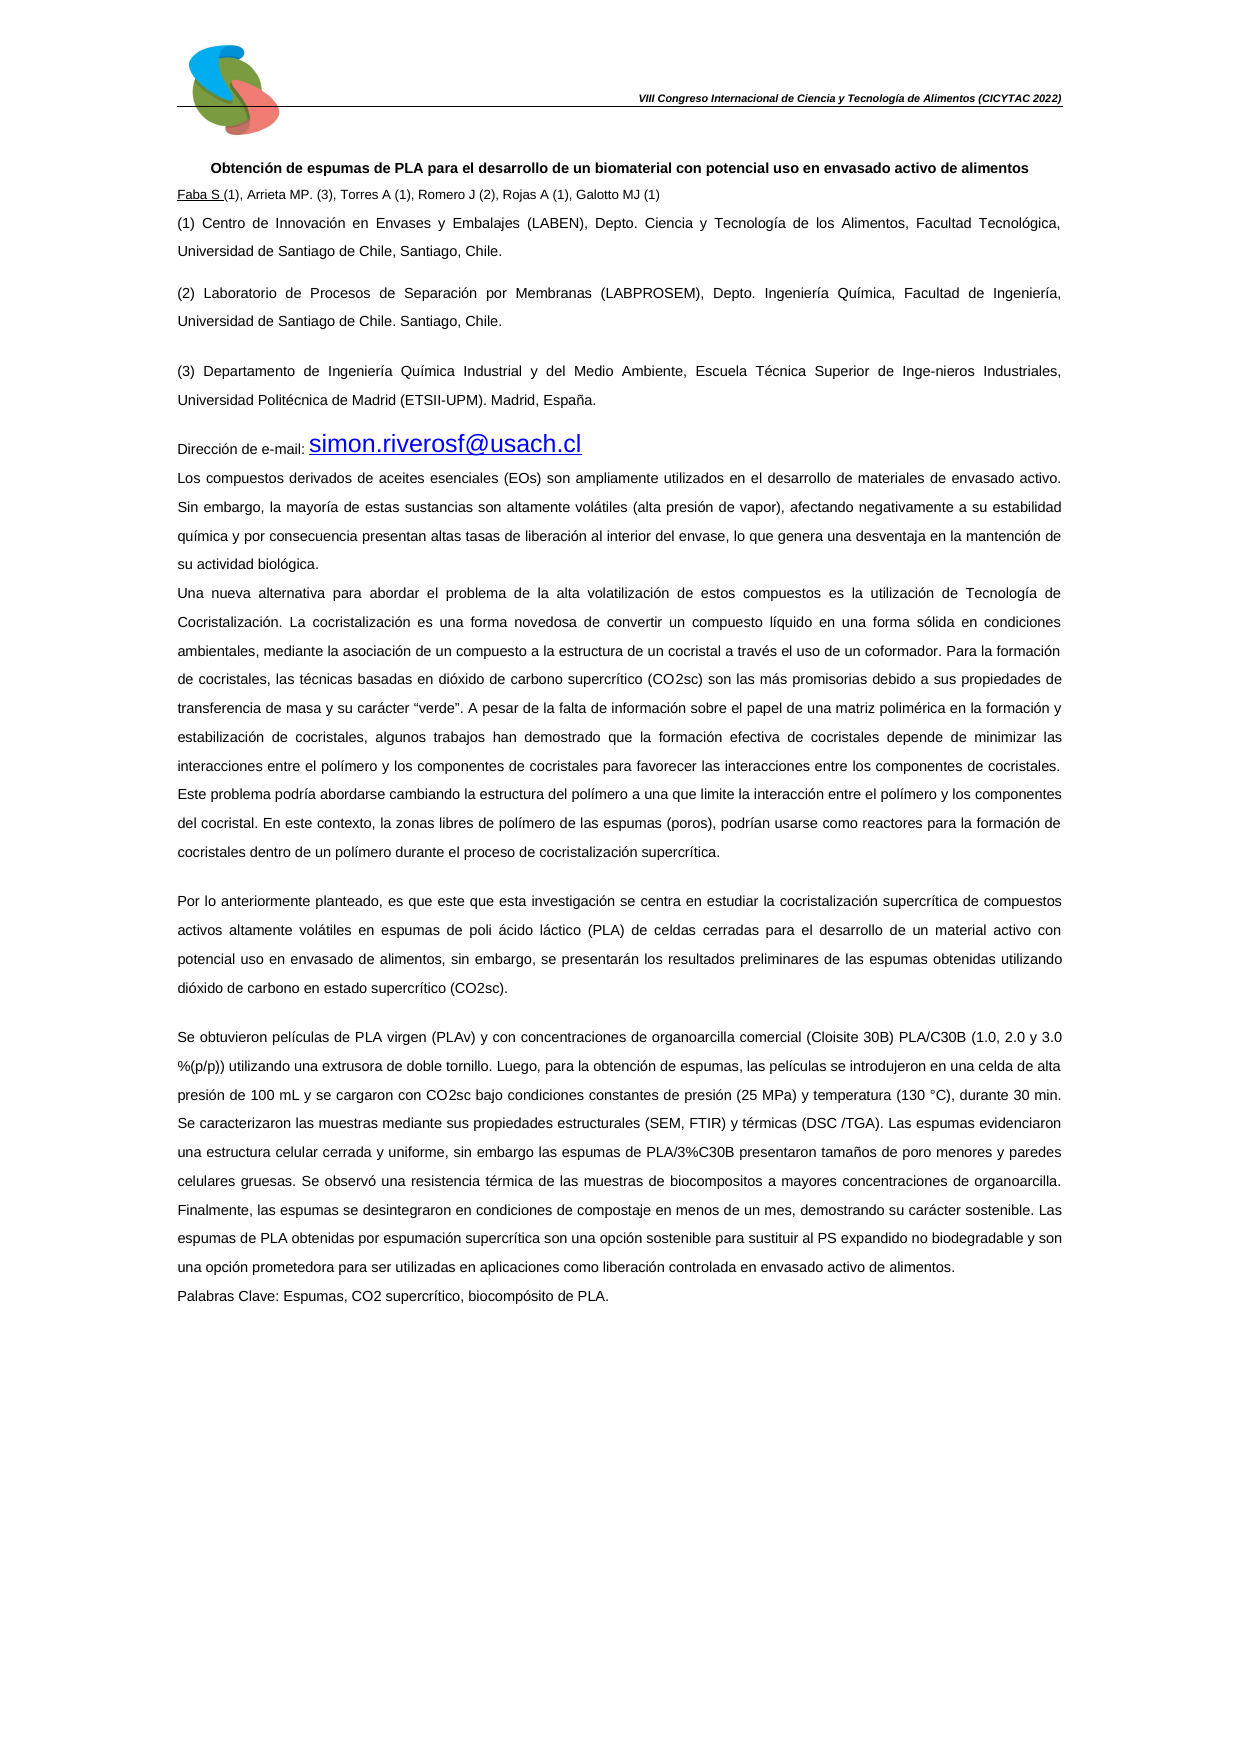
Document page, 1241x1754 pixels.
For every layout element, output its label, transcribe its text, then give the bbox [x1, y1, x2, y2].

picture [178, 37, 289, 106]
text Los compuestos derivados de aceites esenciales (EOs) son ampliamente utilizados en el desarrollo de materiales de envasado activo. Sin embargo, la mayoría de estas sustancias son altamente volátiles (alta presión de vapor), afectando negativamente a su estabilidad química y por consecuencia presentan altas tasas de liberación al interior del envase, lo que genera una desventaja en la mantención de su actividad biológica. [177, 458, 1063, 573]
text Faba S (1), Arrieta MP. (3), Torres A (1), Romero J (2), Rojas A (1), Galotto MJ (1) [177, 176, 1063, 203]
text Dirección de e-mail: simon.riverosf@usach.cl [177, 429, 1063, 458]
text Obtención de espumas de PLA para el desarrollo de un biomaterial con potencial uso en envasado activo de alimentos [177, 147, 1063, 176]
text Se obtuvieron películas de PLA virgen (PLAv) y con concentraciones de organoarcilla comercial (Cloisite 30B) PLA/C30B (1.0, 2.0 y 3.0 %(p/p)) utilizando una extrusora de doble tornillo. Luego, para la obtención de espumas, las películas se introdujeron en una celda de alta presión de 100 mL y se cargaron con CO2sc bajo condiciones constantes de presión (25 MPa) y temperatura (130 °C), durante 30 min. Se caracterizaron las muestras mediante sus propiedades estructurales (SEM, FTIR) y térmicas (DSC /TGA). Las espumas evidenciaron una estructura celular cerrada y uniforme, sin embargo las espumas de PLA/3%C30B presentaron tamaños de poro menores y paredes celulares gruesas. Se observó una resistencia térmica de las muestras de biocompositos a mayores concentraciones de organoarcilla. Finalmente, las espumas se desintegraron en condiciones de compostaje en menos de un mes, demostrando su carácter sostenible. Las espumas de PLA obtenidas por espumación supercrítica son una opción sostenible para sustituir al PS expandido no biodegradable y son una opción prometedora para ser utilizadas en aplicaciones como liberación controlada en envasado activo de alimentos. [177, 1017, 1063, 1276]
text (3) Departamento de Ingeniería Química Industrial y del Medio Ambiente, Escuela Técnica Superior de Inge-nieros Industriales, Universidad Politécnica de Madrid (ETSII-UPM). Madrid, España. [177, 351, 1063, 408]
picture [178, 107, 289, 146]
text Una nueva alternativa para abordar el problema de la alta volatilización de estos compuestos es la utilización de Tecnología de Cocristalización. La cocristalización es una forma novedosa de convertir un compuesto líquido en una forma sólida en condiciones ambientales, mediante la asociación de un compuesto a la estructura de un cocristal a través el uso de un coformador. Para la formación de cocristales, las técnicas basadas en dióxido de carbono supercrítico (CO2sc) son las más promisorias debido a sus propiedades de transferencia de masa y su carácter “verde”. A pesar de la falta de información sobre el papel de una matriz polimérica en la formación y estabilización de cocristales, algunos trabajos han demostrado que la formación efectiva de cocristales depende de minimizar las interacciones entre el polímero y los componentes de cocristales para favorecer las interacciones entre los componentes de cocristales. Este problema podría abordarse cambiando la estructura del polímero a una que limite la interacción entre el polímero y los componentes del cocristal. En este contexto, la zonas libres de polímero de las espumas (poros), podrían usarse como reactores para la formación de cocristales dentro de un polímero durante el proceso de cocristalización supercrítica. [177, 573, 1063, 861]
text Palabras Clave: Espumas, CO2 supercrítico, biocompósito de PLA. [177, 1276, 1063, 1305]
text (1) Centro de Innovación en Envases y Embalajes (LABEN), Depto. Ciencia y Tecnología de los Alimentos, Facultad Tecnológica, Universidad de Santiago de Chile, Santiago, Chile. [177, 203, 1063, 260]
text Por lo anteriormente planteado, es que este que esta investigación se centra en estudiar la cocristalización supercrítica de compuestos activos altamente volátiles en espumas de poli ácido láctico (PLA) de celdas cerradas para el desarrollo de un material activo con potencial uso en envasado de alimentos, sin embargo, se presentarán los resultados preliminares de las espumas obtenidas utilizando dióxido de carbono en estado supercrítico (CO2sc). [177, 881, 1063, 996]
text (2) Laboratorio de Procesos de Separación por Membranas (LABPROSEM), Depto. Ingeniería Química, Facultad de Ingeniería, Universidad de Santiago de Chile. Santiago, Chile. [177, 273, 1063, 330]
